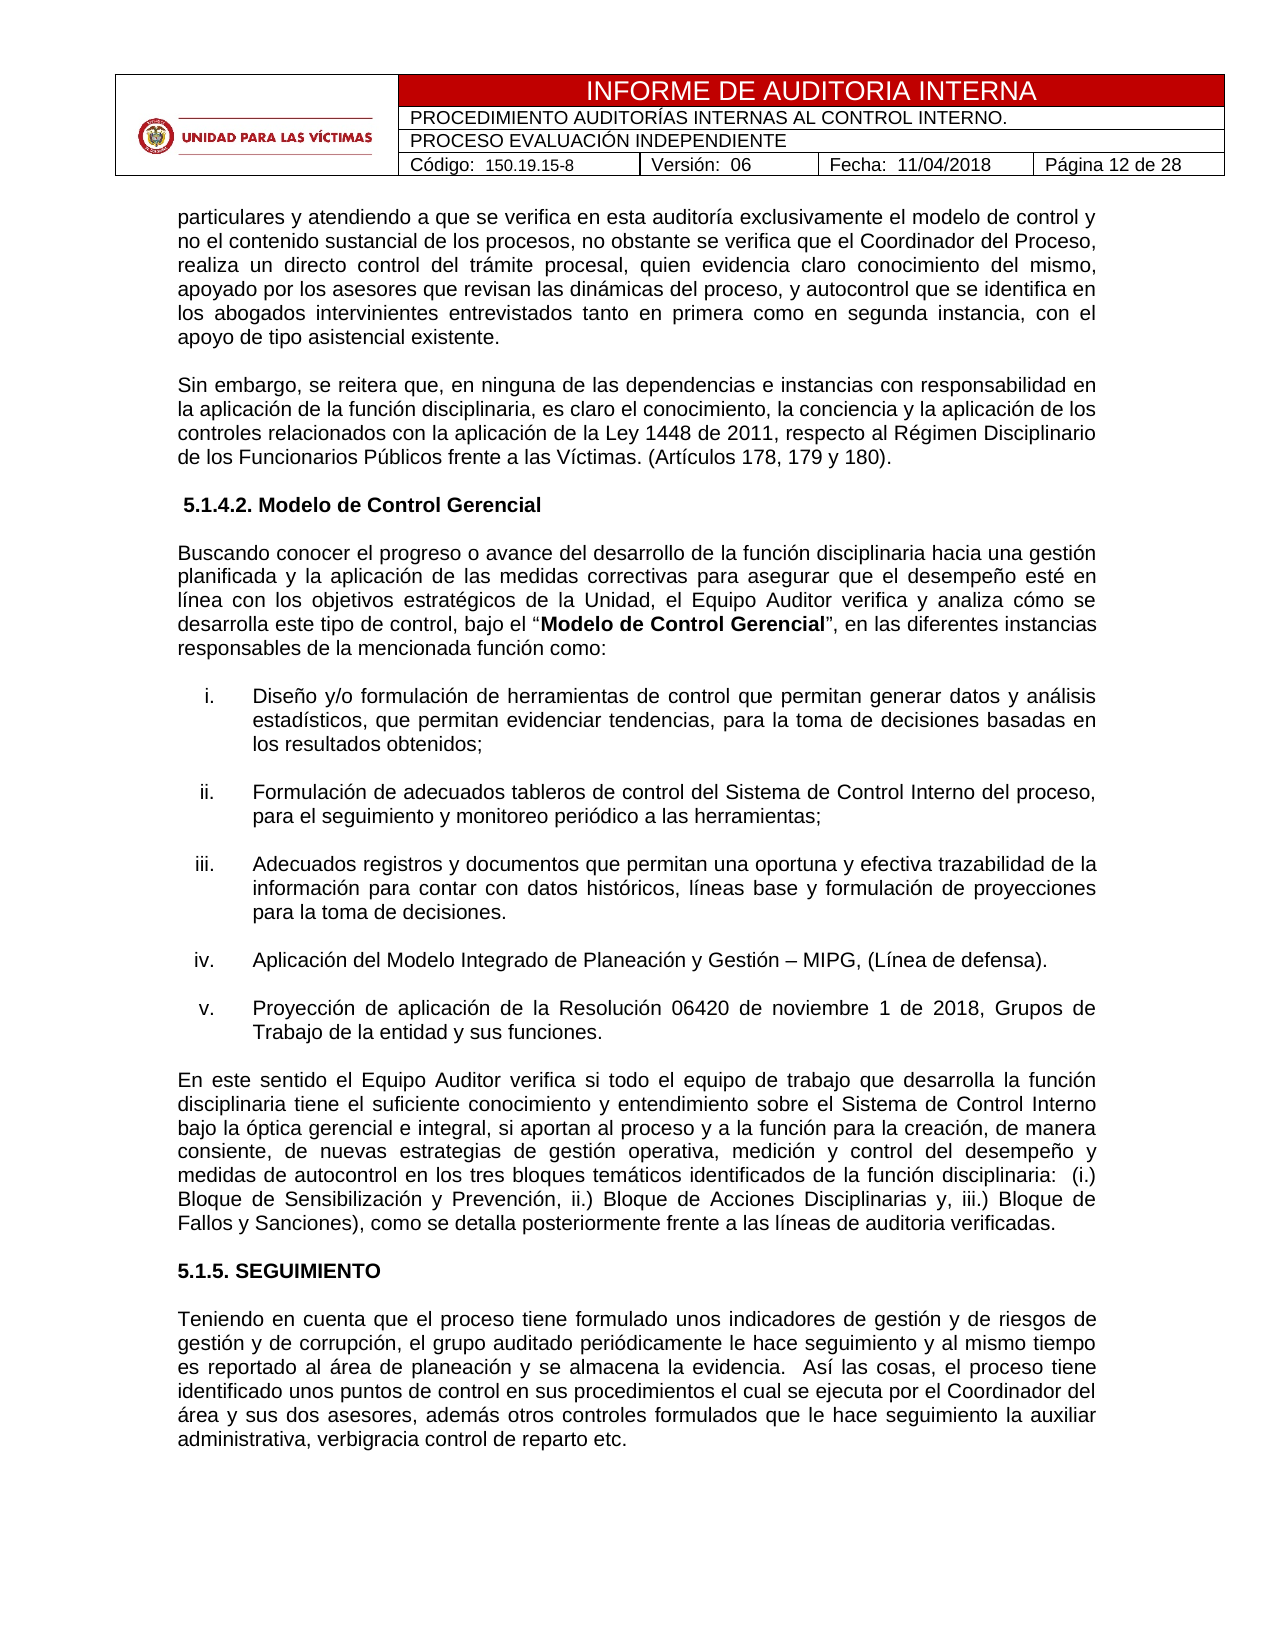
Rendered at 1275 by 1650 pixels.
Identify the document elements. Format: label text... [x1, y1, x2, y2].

list Diseño y/o formulación de herramientas de control que permitan generar datos y análisis estadísticos, que permitan evidenciar tendencias, para la toma de decisiones basadas en los resultados obtenidos; [215, 684, 1098, 756]
text Buscando conocer el progreso o avance del desarrollo de la función disciplinaria hacia una gestión planificada y la aplicación de las medidas correctivas para asegurar que el desempeño esté en línea con los objetivos estratégicos de la Unidad, el Equipo Auditor verifica y analiza cómo se desarrolla este tipo de control, bajo el “Modelo de Control Gerencial”, en las diferentes instancias responsables de la mencionada función como: [177, 540, 1098, 660]
text Sin embargo, se reitera que, en ninguna de las dependencias e instancias con responsabilidad en la aplicación de la función disciplinaria, es claro el conocimiento, la conciencia y la aplicación de los controles relacionados con la aplicación de la Ley 1448 de 2011, respecto al Régimen Disciplinario de los Funcionarios Públicos frente a las Víctimas. (Artículos 178, 179 y 180). [177, 373, 1098, 468]
picture [128, 103, 385, 167]
list Proyección de aplicación de la Resolución 06420 de noviembre 1 de 2018, Grupos de Trabajo de la entidad y sus funciones. [215, 996, 1098, 1043]
text 5.1.5. SEGUIMIENTO [177, 1259, 1098, 1283]
list Formulación de adecuados tableros de control del Sistema de Control Interno del proceso, para el seguimiento y monitoreo periódico a las herramientas; [215, 780, 1098, 828]
text Teniendo en cuenta que el proceso tiene formulado unos indicadores de gestión y de riesgos de gestión y de corrupción, el grupo auditado periódicamente le hace seguimiento y al mismo tiempo es reportado al área de planeación y se almacena la evidencia. Así las cosas, el proceso tiene identificado unos puntos de control en sus procedimientos el cual se ejecuta por el Coordinador del área y sus dos asesores, además otros controles formulados que le hace seguimiento la auxiliar administrativa, verbigracia control de reparto etc. [177, 1307, 1098, 1451]
list Adecuados registros y documentos que permitan una oportuna y efectiva trazabilidad de la información para contar con datos históricos, líneas base y formulación de proyecciones para la toma de decisiones. [215, 852, 1098, 924]
list Aplicación del Modelo Integrado de Planeación y Gestión – MIPG, (Línea de defensa). [215, 948, 1098, 972]
text 5.1.4.2. Modelo de Control Gerencial [177, 492, 1098, 516]
text En este sentido el Equipo Auditor verifica si todo el equipo de trabajo que desarrolla la función disciplinaria tiene el suficiente conocimiento y entendimiento sobre el Sistema de Control Interno bajo la óptica gerencial e integral, si aportan al proceso y a la función para la creación, de manera consiente, de nuevas estrategias de gestión operativa, medición y control del desempeño y medidas de autocontrol en los tres bloques temáticos identificados de la función disciplinaria: (i.) Bloque de Sensibilización y Prevención, ii.) Bloque de Acciones Disciplinarias y, iii.) Bloque de Fallos y Sanciones), como se detalla posteriormente frente a las líneas de auditoria verificadas. [177, 1067, 1098, 1235]
